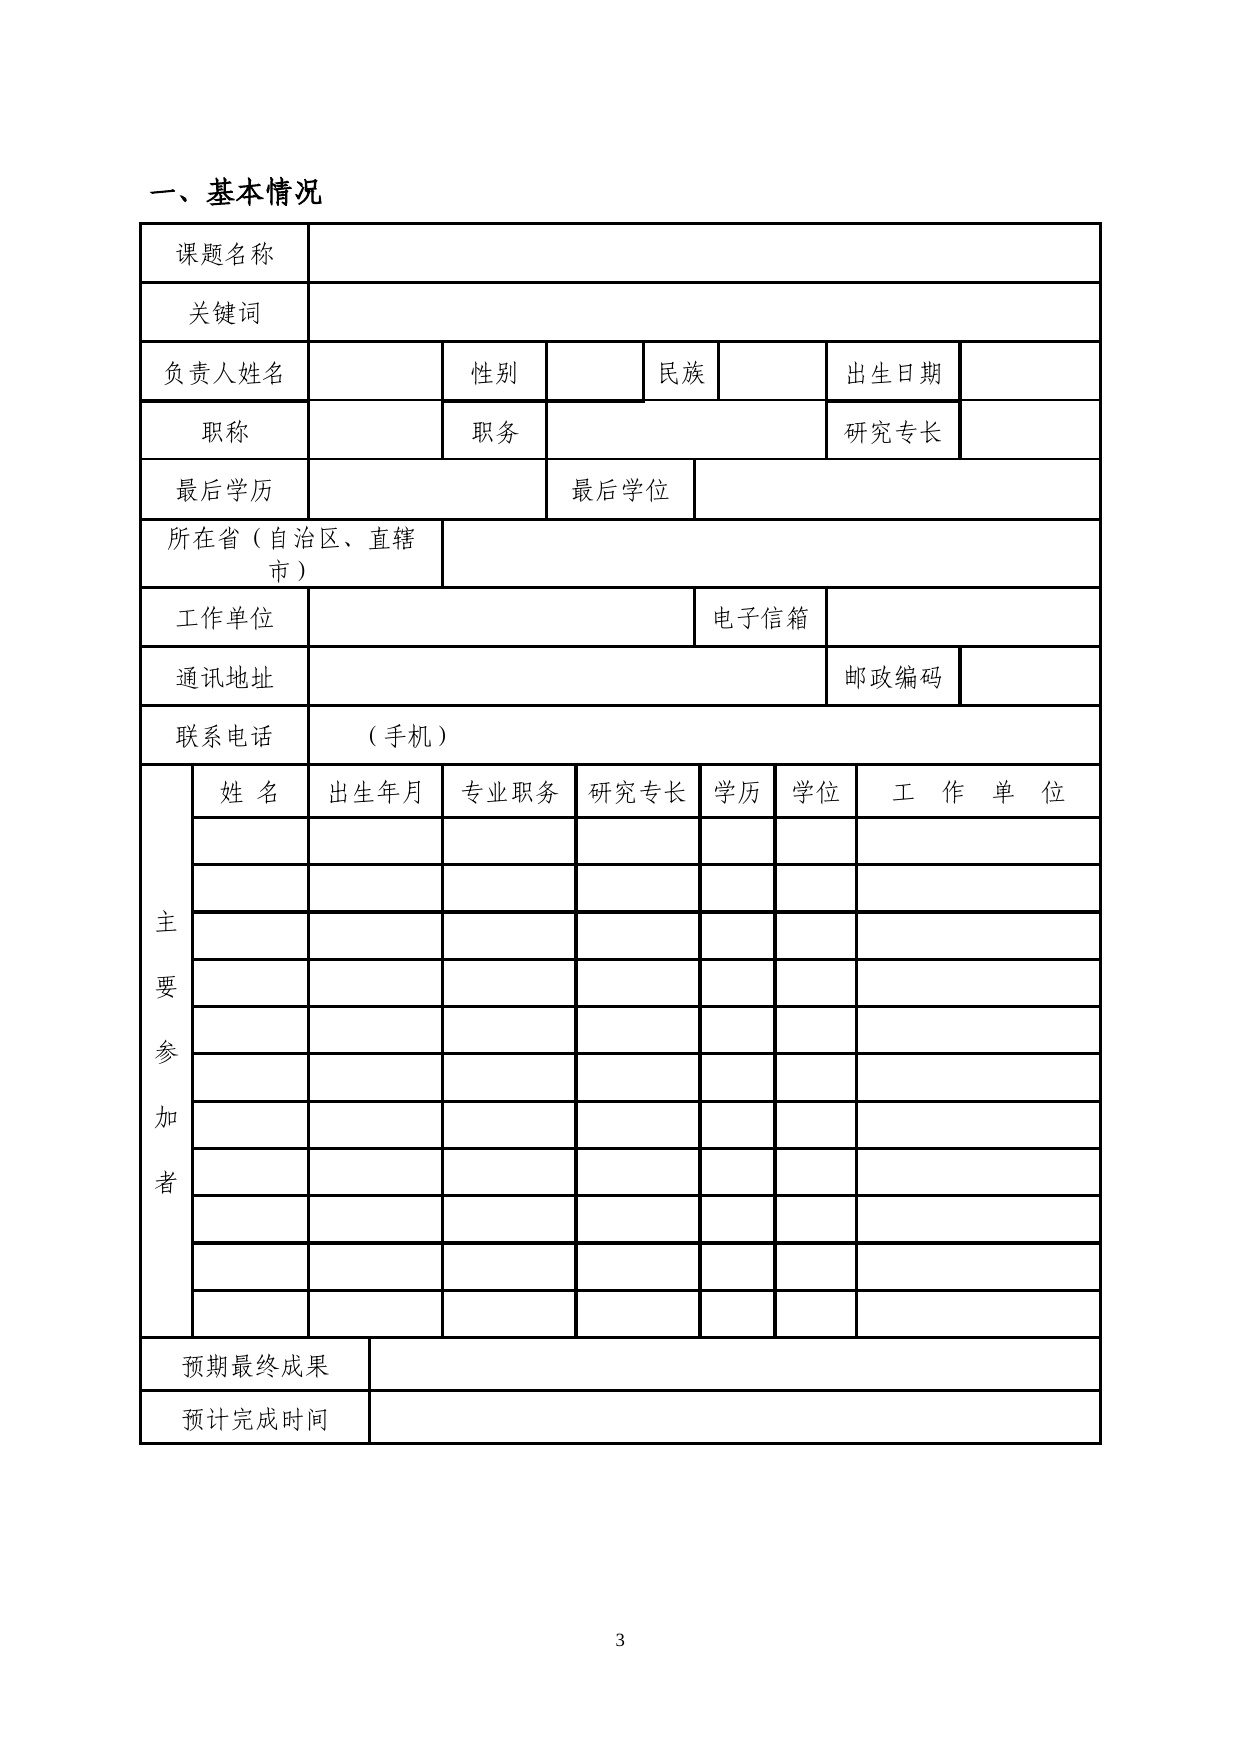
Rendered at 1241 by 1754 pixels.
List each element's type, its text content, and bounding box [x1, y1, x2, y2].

table_cell 出生日期 [828, 343, 958, 399]
table_cell [702, 1103, 773, 1147]
table_cell [444, 1197, 574, 1241]
table_cell [310, 961, 441, 1005]
table_cell [777, 914, 855, 958]
table_cell [310, 343, 441, 399]
table_cell [720, 343, 825, 399]
table_cell [444, 1008, 574, 1052]
table_cell [578, 1103, 698, 1147]
table_cell 研究专长 [578, 766, 698, 816]
table_cell [444, 1245, 574, 1289]
table_cell [310, 401, 441, 458]
table_cell [858, 1150, 1099, 1194]
text 一、基本情况 [148, 157, 1092, 222]
table_cell [310, 1150, 441, 1194]
table_cell [194, 961, 307, 1005]
table_cell [310, 284, 1099, 340]
table_cell 工 作 单 位 [858, 766, 1099, 816]
table_cell 工作单位 [142, 589, 307, 644]
table_cell [696, 460, 1099, 517]
table_cell 所在省（自治区、直辖市） [142, 521, 441, 586]
table_cell [578, 1197, 698, 1241]
table_cell [310, 589, 693, 644]
table_cell [702, 1245, 773, 1289]
table_cell [702, 819, 773, 863]
table_cell [310, 914, 441, 958]
table_cell [444, 866, 574, 910]
table_cell [194, 866, 307, 910]
table_cell [962, 648, 1099, 704]
table_cell [828, 589, 1099, 644]
table_cell 关键词 [142, 284, 307, 340]
table_cell [858, 914, 1099, 958]
table_cell [444, 1103, 574, 1147]
table_cell 最后学位 [548, 460, 693, 517]
table_cell [578, 1292, 698, 1336]
table_cell [858, 1245, 1099, 1289]
table_cell [858, 1055, 1099, 1099]
table_cell 民族 [645, 343, 717, 399]
table_cell 研究专长 [828, 403, 958, 458]
table_header 课题名称 [142, 225, 307, 281]
table_cell [194, 1008, 307, 1052]
table_cell [858, 866, 1099, 910]
table_cell 主 要 参 加 者 [142, 766, 191, 1336]
table_cell 邮政编码 [828, 648, 958, 704]
table_cell [702, 1197, 773, 1241]
table_cell [777, 1197, 855, 1241]
table_cell 出生年月 [310, 766, 441, 816]
table_cell [858, 1292, 1099, 1336]
table_cell 学位 [777, 766, 855, 816]
table_cell [310, 1055, 441, 1099]
table_cell [578, 961, 698, 1005]
table_cell [371, 1339, 1099, 1389]
table_cell [858, 1008, 1099, 1052]
table_cell [194, 1103, 307, 1147]
table_cell [310, 1197, 441, 1241]
table_cell [777, 1103, 855, 1147]
table_cell [962, 343, 1099, 399]
table_cell [702, 1055, 773, 1099]
table_cell [444, 1055, 574, 1099]
table_cell [444, 1150, 574, 1194]
table_cell 姓 名 [194, 766, 307, 816]
table_cell [578, 1245, 698, 1289]
table_cell [194, 819, 307, 863]
table_cell [310, 1245, 441, 1289]
table_cell [194, 1055, 307, 1099]
table_cell [444, 521, 1099, 586]
table_cell [702, 1292, 773, 1336]
table_cell [444, 961, 574, 1005]
table_cell [310, 460, 545, 517]
table_cell [578, 819, 698, 863]
table_cell 最后学历 [142, 460, 307, 517]
table_cell 通讯地址 [142, 648, 307, 704]
table_cell [310, 1103, 441, 1147]
table_cell 电子信箱 [696, 589, 825, 644]
table_cell [310, 1008, 441, 1052]
table_cell [858, 961, 1099, 1005]
table_cell [702, 961, 773, 1005]
table_cell [962, 401, 1099, 458]
table_cell [371, 1392, 1099, 1442]
table_cell [858, 1197, 1099, 1241]
table_cell [702, 866, 773, 910]
table_cell [777, 819, 855, 863]
table_cell [310, 648, 825, 704]
table_cell [310, 819, 441, 863]
table_cell [702, 1150, 773, 1194]
table_cell [444, 1292, 574, 1336]
table_cell [578, 914, 698, 958]
table_cell [194, 1197, 307, 1241]
table_cell [578, 1150, 698, 1194]
table_cell 预计完成时间 [142, 1392, 368, 1442]
table_cell [578, 1008, 698, 1052]
table_cell 性别 [444, 343, 545, 399]
table_cell [702, 1008, 773, 1052]
table_cell [777, 1245, 855, 1289]
table_cell [858, 1103, 1099, 1147]
table_cell [858, 819, 1099, 863]
table_cell [777, 1292, 855, 1336]
table_header [310, 225, 1099, 281]
table_cell [578, 866, 698, 910]
table_cell [548, 401, 825, 458]
table_cell [548, 343, 642, 399]
table_cell [444, 819, 574, 863]
table_cell [194, 1245, 307, 1289]
table_cell [578, 1055, 698, 1099]
table_cell [777, 1008, 855, 1052]
table_cell 专业职务 [444, 766, 574, 816]
table_cell [194, 1150, 307, 1194]
table_cell [777, 1055, 855, 1099]
table_cell 职称 [142, 403, 307, 458]
table_cell 预期最终成果 [142, 1339, 368, 1389]
table_cell [777, 961, 855, 1005]
table_cell [194, 914, 307, 958]
table_cell 联系电话 [142, 707, 307, 763]
table_cell 学历 [702, 766, 773, 816]
table_cell [444, 914, 574, 958]
table_cell 负责人姓名 [142, 343, 307, 399]
table_cell [194, 1292, 307, 1336]
table_cell 职务 [444, 403, 545, 458]
table_cell [310, 1292, 441, 1336]
table_cell [702, 914, 773, 958]
table_cell [777, 1150, 855, 1194]
table_cell [310, 866, 441, 910]
table_cell [777, 866, 855, 910]
table_cell （手机） [310, 707, 1099, 763]
